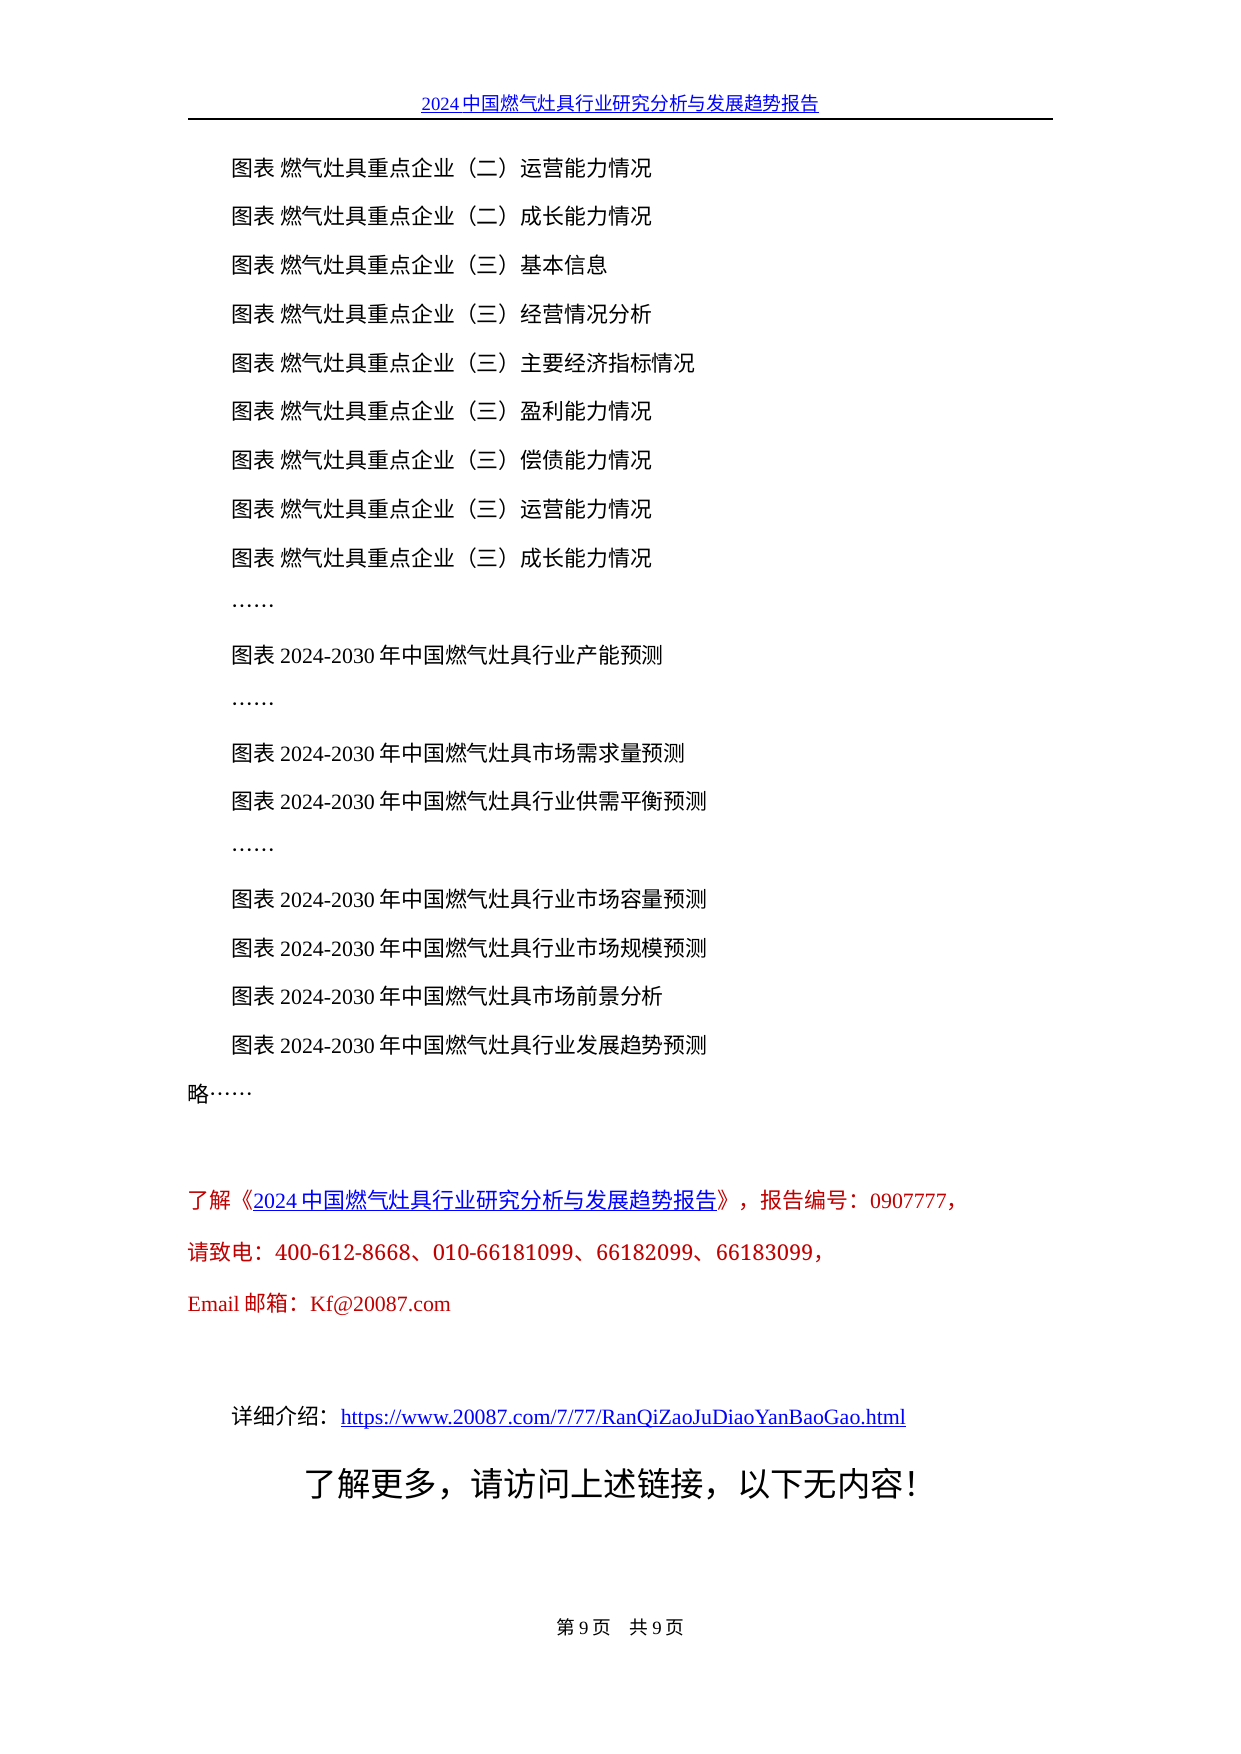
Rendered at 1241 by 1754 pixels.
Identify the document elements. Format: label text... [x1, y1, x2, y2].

text Email邮箱：Kf@20087.com [187, 1286, 1053, 1318]
text 请致电：400-612-8668、010-66181099、66182099、66183099， [187, 1234, 1053, 1267]
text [187, 150, 1053, 1109]
text 了解《2024中国燃气灶具行业研究分析与发展趋势报告》，报告编号：0907777， [187, 1183, 1053, 1215]
title 了解更多，请访问上述链接，以下无内容！ [187, 1449, 1053, 1514]
text 详细介绍：https://www.20087.com/7/77/RanQiZaoJuDiaoYanBaoGao.html [187, 1399, 1053, 1431]
